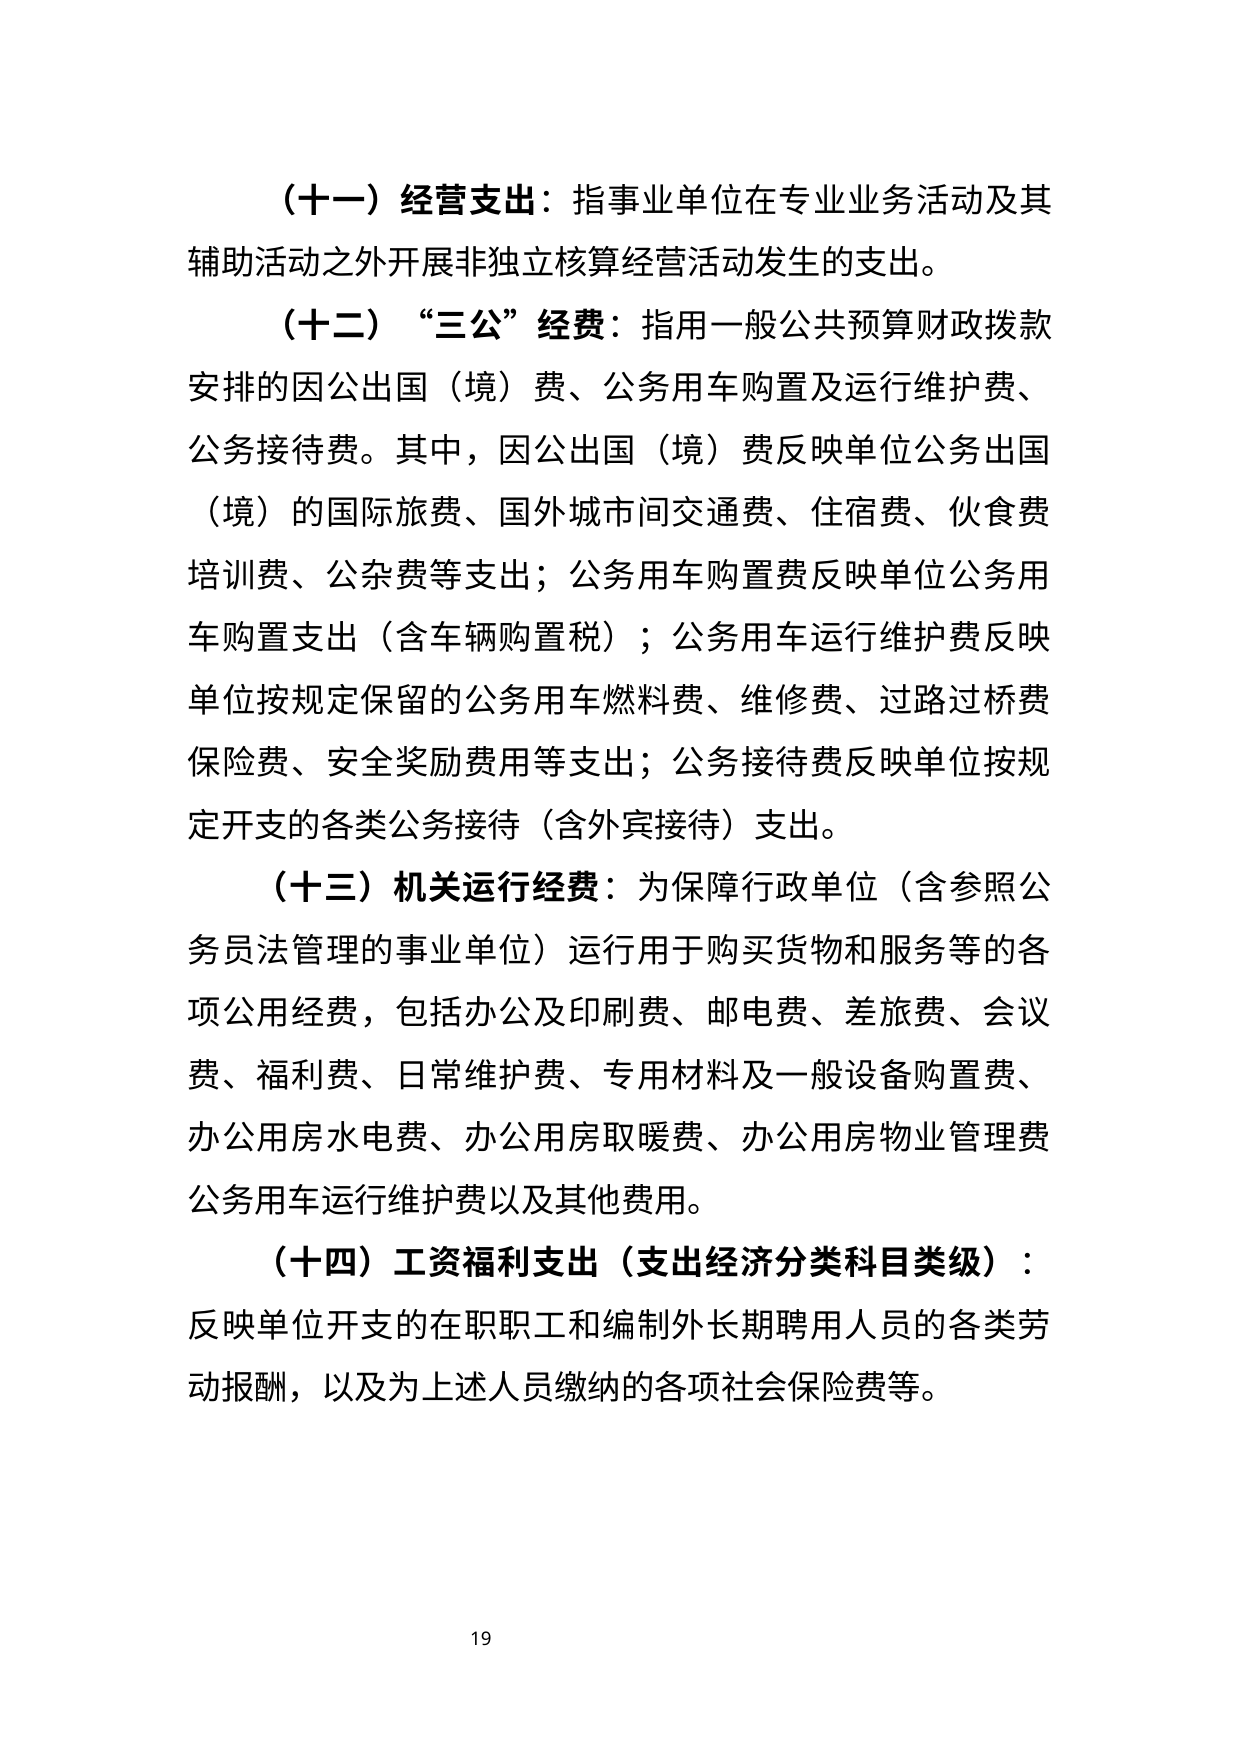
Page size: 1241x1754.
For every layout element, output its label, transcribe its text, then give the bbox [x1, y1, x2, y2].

text （十一）经营支出：指事业单位在专业业务活动及其辅助活动之外开展非独立核算经营活动发生的支出。 [187, 162, 1053, 287]
text （十二）“三公”经费：指用一般公共预算财政拨款安排的因公出国（境）费、公务用车购置及运行维护费、公务接待费。其中，因公出国（境）费反映单位公务出国（境）的国际旅费、国外城市间交通费、住宿费、伙食费、培训费、公杂费等支出；公务用车购置费反映单位公务用车购置支出（含车辆购置税）；公务用车运行维护费反映单位按规定保留的公务用车燃料费、维修费、过路过桥费、保险费、安全奖励费用等支出；公务接待费反映单位按规定开支的各类公务接待（含外宾接待）支出。 [187, 287, 1053, 849]
text （十四）工资福利支出（支出经济分类科目类级）：反映单位开支的在职职工和编制外长期聘用人员的各类劳动报酬，以及为上述人员缴纳的各项社会保险费等。 [187, 1224, 1053, 1412]
text （十三）机关运行经费：为保障行政单位（含参照公务员法管理的事业单位）运行用于购买货物和服务等的各项公用经费，包括办公及印刷费、邮电费、差旅费、会议费、福利费、日常维护费、专用材料及一般设备购置费、办公用房水电费、办公用房取暖费、办公用房物业管理费、公务用车运行维护费以及其他费用。 [187, 849, 1053, 1224]
